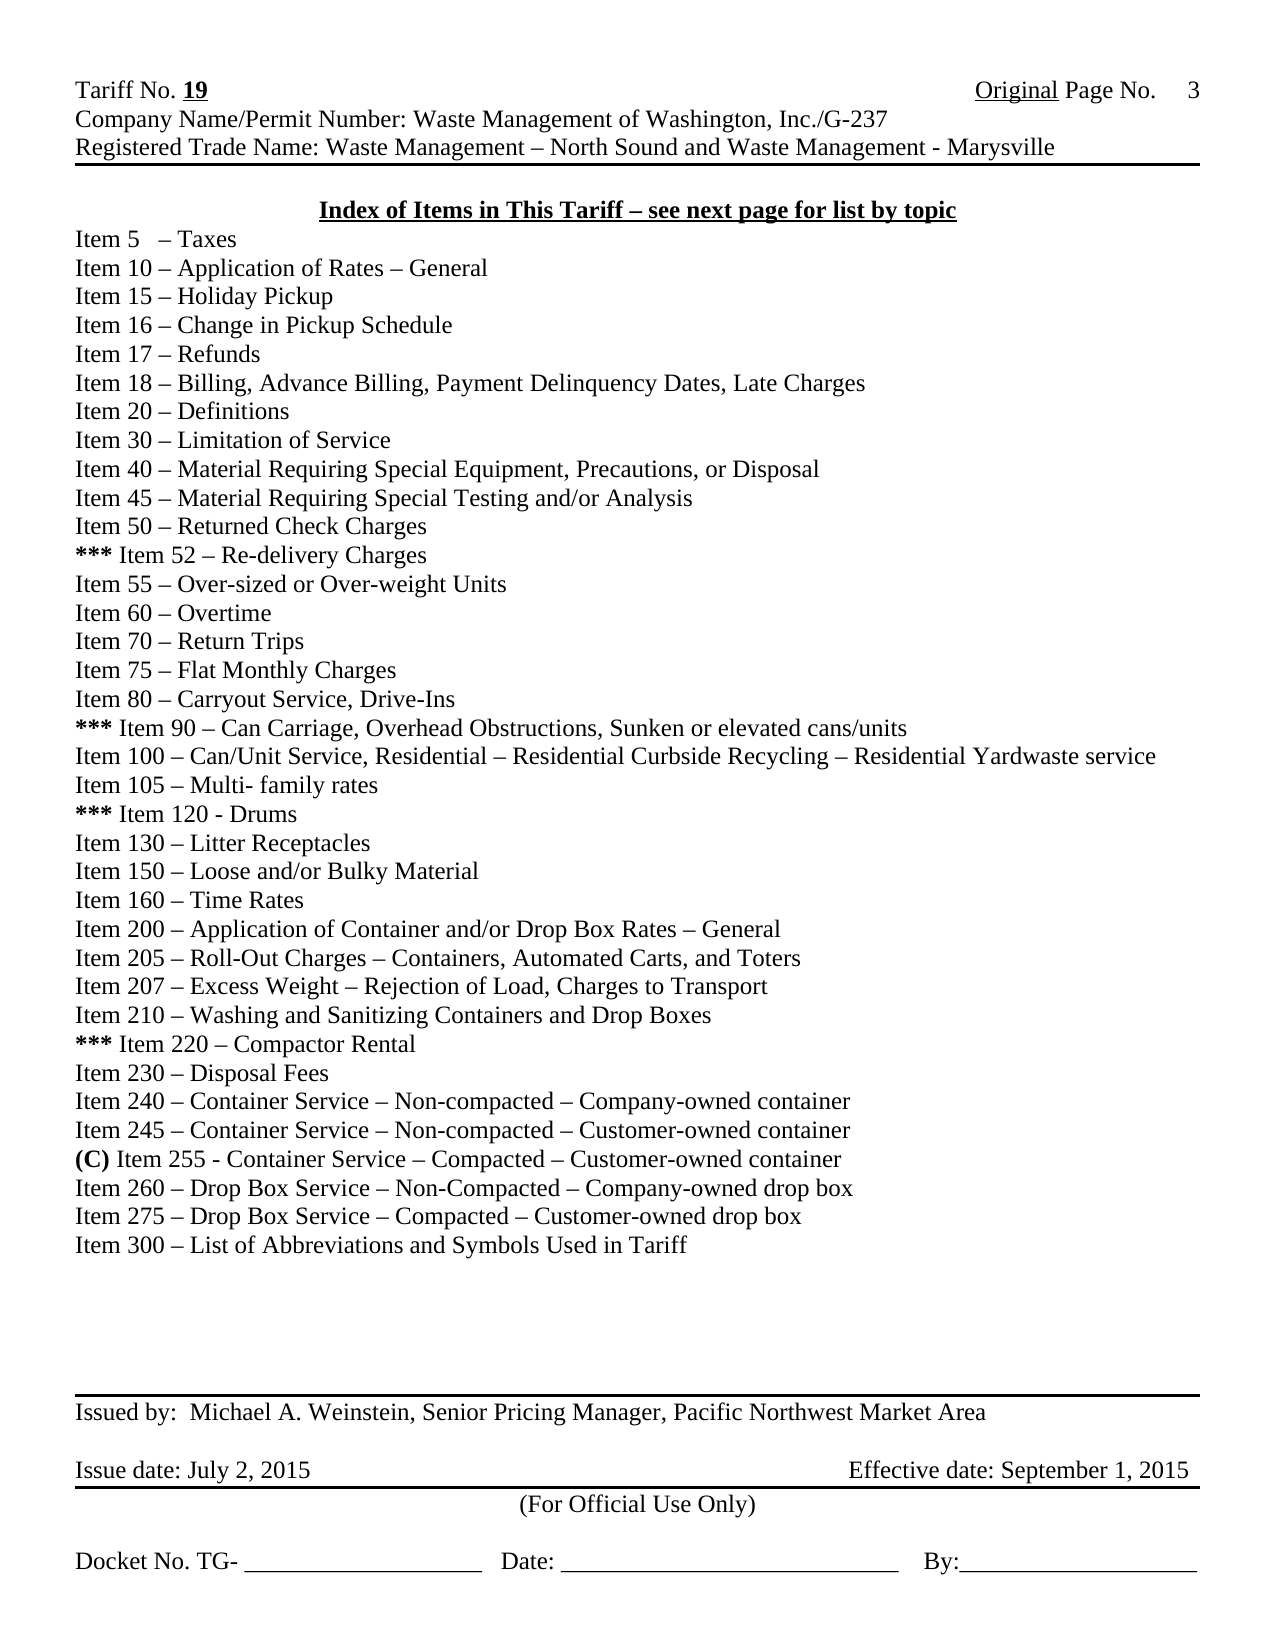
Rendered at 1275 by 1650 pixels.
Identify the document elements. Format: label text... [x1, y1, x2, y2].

text Item 200 – Application of Container and/or Drop Box Rates – General [75, 914, 1200, 943]
text Item 100 – Can/Unit Service, Residential – Residential Curbside Recycling – Residential Yardwaste service [75, 741, 1200, 770]
text Item 5 – Taxes [75, 224, 1200, 253]
text (C) Item 255 - Container Service – Compacted – Customer-owned container [75, 1144, 1200, 1173]
text Item 17 – Refunds [75, 339, 1200, 368]
text Item 300 – List of Abbreviations and Symbols Used in Tariff [75, 1230, 1200, 1259]
text Item 45 – Material Requiring Special Testing and/or Analysis [75, 483, 1200, 511]
text Item 55 – Over-sized or Over-weight Units [75, 569, 1200, 598]
text Item 160 – Time Rates [75, 885, 1200, 914]
text Item 18 – Billing, Advance Billing, Payment Delinquency Dates, Late Charges [75, 368, 1200, 396]
subtitle Index of Items in This Tariff – see next page for list by topic [75, 195, 1200, 224]
text *** Item 120 - Drums [75, 799, 1200, 828]
text Item 260 – Drop Box Service – Non-Compacted – Company-owned drop box [75, 1173, 1200, 1201]
text Item 75 – Flat Monthly Charges [75, 655, 1200, 684]
text *** Item 220 – Compactor Rental [75, 1029, 1200, 1058]
text *** Item 90 – Can Carriage, Overhead Obstructions, Sunken or elevated cans/units [75, 713, 1200, 741]
text Item 207 – Excess Weight – Rejection of Load, Charges to Transport [75, 971, 1200, 1000]
text Item 105 – Multi- family rates [75, 770, 1200, 799]
text Item 80 – Carryout Service, Drive-Ins [75, 684, 1200, 713]
text Item 16 – Change in Pickup Schedule [75, 310, 1200, 339]
text Item 210 – Washing and Sanitizing Containers and Drop Boxes [75, 1000, 1200, 1029]
text Item 15 – Holiday Pickup [75, 281, 1200, 310]
text Item 10 – Application of Rates – General [75, 253, 1200, 281]
text Item 205 – Roll-Out Charges – Containers, Automated Carts, and Toters [75, 943, 1200, 971]
text Item 50 – Returned Check Charges [75, 511, 1200, 540]
text Item 70 – Return Trips [75, 626, 1200, 655]
text Item 245 – Container Service – Non-compacted – Customer-owned container [75, 1115, 1200, 1144]
text Item 150 – Loose and/or Bulky Material [75, 856, 1200, 885]
text Item 230 – Disposal Fees [75, 1058, 1200, 1086]
text Item 60 – Overtime [75, 598, 1200, 626]
text Item 130 – Litter Receptacles [75, 828, 1200, 856]
text Item 240 – Container Service – Non-compacted – Company-owned container [75, 1086, 1200, 1115]
text Item 275 – Drop Box Service – Compacted – Customer-owned drop box [75, 1201, 1200, 1230]
text *** Item 52 – Re-delivery Charges [75, 540, 1200, 569]
text Item 30 – Limitation of Service [75, 425, 1200, 454]
text Item 40 – Material Requiring Special Equipment, Precautions, or Disposal [75, 454, 1200, 483]
text Item 20 – Definitions [75, 396, 1200, 425]
